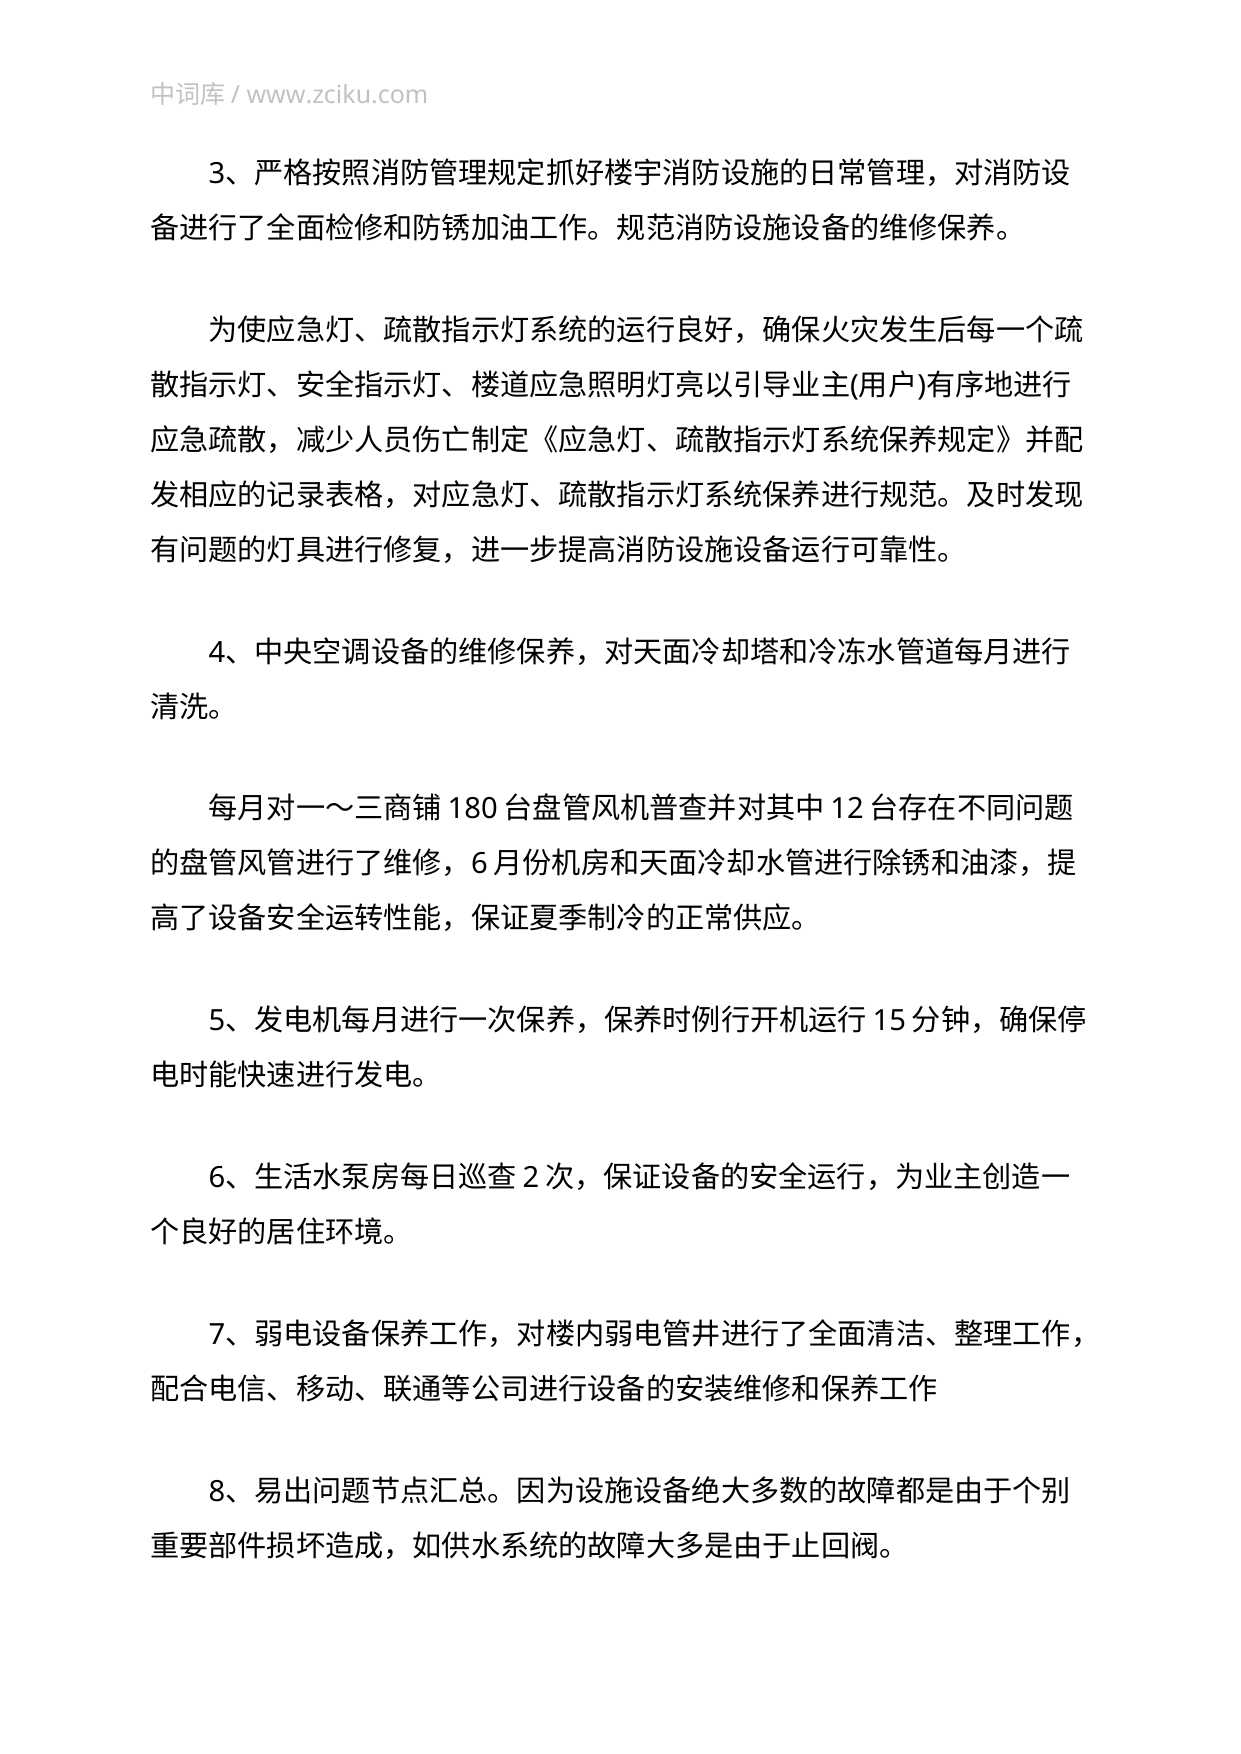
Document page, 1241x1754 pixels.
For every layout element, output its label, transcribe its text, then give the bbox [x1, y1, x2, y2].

text 3、严格按照消防管理规定抓好楼宇消防设施的日常管理，对消防设备进行了全面检修和防锈加油工作。规范消防设施设备的维修保养。 [150, 150, 1090, 247]
text 7、弱电设备保养工作，对楼内弱电管井进行了全面清洁、整理工作，配合电信、移动、联通等公司进行设备的安装维修和保养工作 [150, 1310, 1090, 1408]
text 8、易出问题节点汇总。因为设施设备绝大多数的故障都是由于个别重要部件损坏造成，如供水系统的故障大多是由于止回阀。 [150, 1467, 1090, 1564]
text 每月对一～三商铺180台盘管风机普查并对其中12台存在不同问题的盘管风管进行了维修，6月份机房和天面冷却水管进行除锈和油漆，提高了设备安全运转性能，保证夏季制冷的正常供应。 [150, 785, 1090, 937]
text 为使应急灯、疏散指示灯系统的运行良好，确保火灾发生后每一个疏散指示灯、安全指示灯、楼道应急照明灯亮以引导业主(用户)有序地进行应急疏散，减少人员伤亡制定《应急灯、疏散指示灯系统保养规定》并配发相应的记录表格，对应急灯、疏散指示灯系统保养进行规范。及时发现有问题的灯具进行修复，进一步提高消防设施设备运行可靠性。 [150, 307, 1090, 569]
text 6、生活水泵房每日巡查2次，保证设备的安全运行，为业主创造一个良好的居住环境。 [150, 1153, 1090, 1251]
text 5、发电机每月进行一次保养，保养时例行开机运行15分钟，确保停电时能快速进行发电。 [150, 997, 1090, 1094]
text 4、中央空调设备的维修保养，对天面冷却塔和冷冻水管道每月进行清洗。 [150, 628, 1090, 726]
